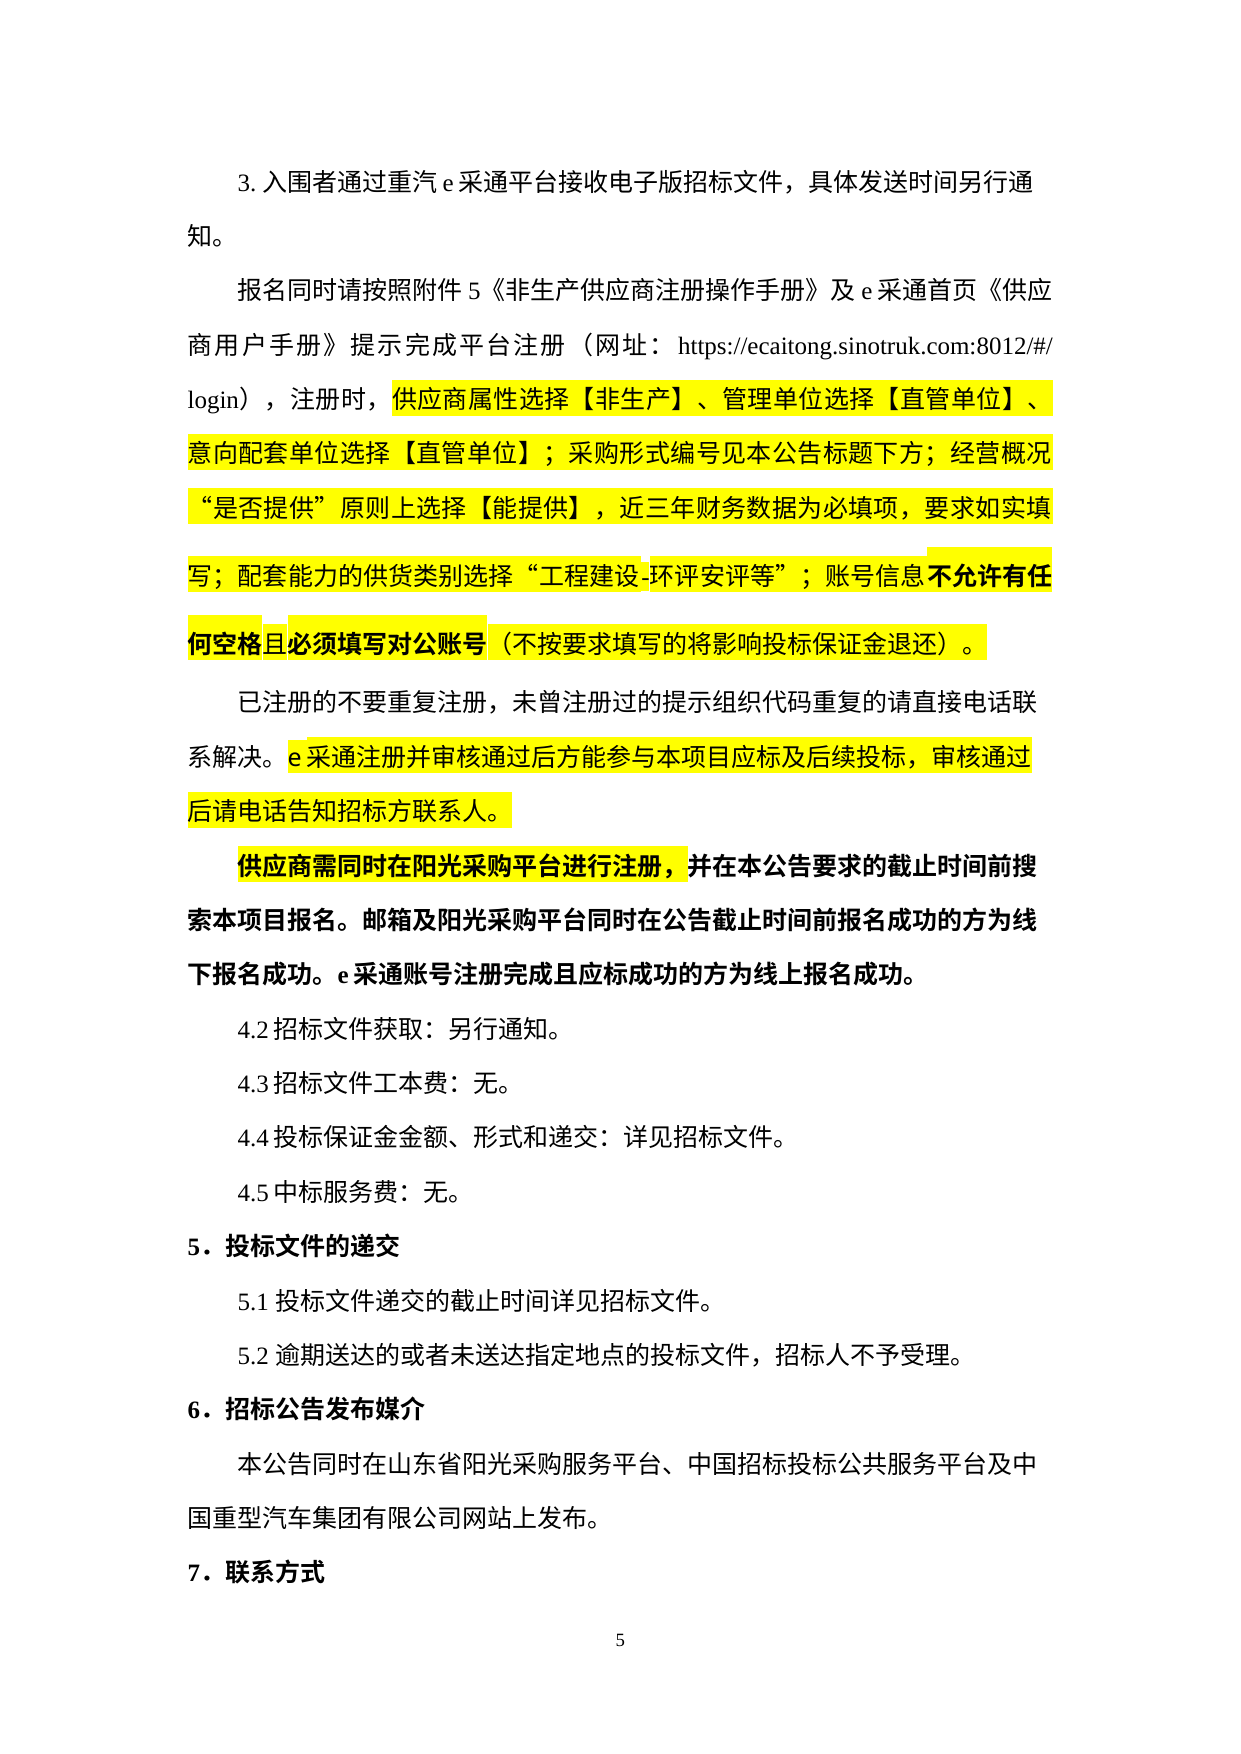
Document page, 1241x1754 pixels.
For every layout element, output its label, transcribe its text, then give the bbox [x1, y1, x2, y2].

text 5.1 投标文件递交的截止时间详见招标文件。 [187, 1281, 1053, 1317]
text 4.3招标文件工本费：无。 [187, 1063, 1053, 1100]
text 报名同时请按照附件5《非生产供应商注册操作手册》及e采通首页《供应商用户手册》提示完成平台注册（网址：https://ecaitong.sinotruk.com:8012/#/login），注册时，供应商属性选择【非生产】、管理单位选择【直管单位】、意向配套单位选择【直管单位】；采购形式编号见本公告标题下方；经营概况“是否提供”原则上选择【能提供】，近三年财务数据为必填项，要求如实填写；配套能力的供货类别选择“工程建设-环评安评等”；账号信息不允许有任何空格且必须填写对公账号（不按要求填写的将影响投标保证金退还）。 [187, 271, 1053, 660]
text 4.2招标文件获取：另行通知。 [187, 1009, 1053, 1045]
text 4.5中标服务费：无。 [187, 1172, 1053, 1208]
text 4.4投标保证金金额、形式和递交：详见招标文件。 [187, 1118, 1053, 1154]
text 6．招标公告发布媒介 [187, 1390, 1053, 1426]
text 本公告同时在山东省阳光采购服务平台、中国招标投标公共服务平台及中国重型汽车集团有限公司网站上发布。 [187, 1444, 1053, 1535]
text 5.2 逾期送达的或者未送达指定地点的投标文件，招标人不予受理。 [187, 1335, 1053, 1372]
text 3. 入围者通过重汽e采通平台接收电子版招标文件，具体发送时间另行通知。 [187, 162, 1053, 253]
text 供应商需同时在阳光采购平台进行注册，并在本公告要求的截止时间前搜索本项目报名。邮箱及阳光采购平台同时在公告截止时间前报名成功的方为线下报名成功。e采通账号注册完成且应标成功的方为线上报名成功。 [187, 846, 1053, 991]
text 已注册的不要重复注册，未曾注册过的提示组织代码重复的请直接电话联系解决。e采通注册并审核通过后方能参与本项目应标及后续投标，审核通过后请电话告知招标方联系人。 [187, 683, 1053, 828]
text 5．投标文件的递交 [187, 1227, 1053, 1263]
text 7．联系方式 [187, 1553, 1053, 1589]
